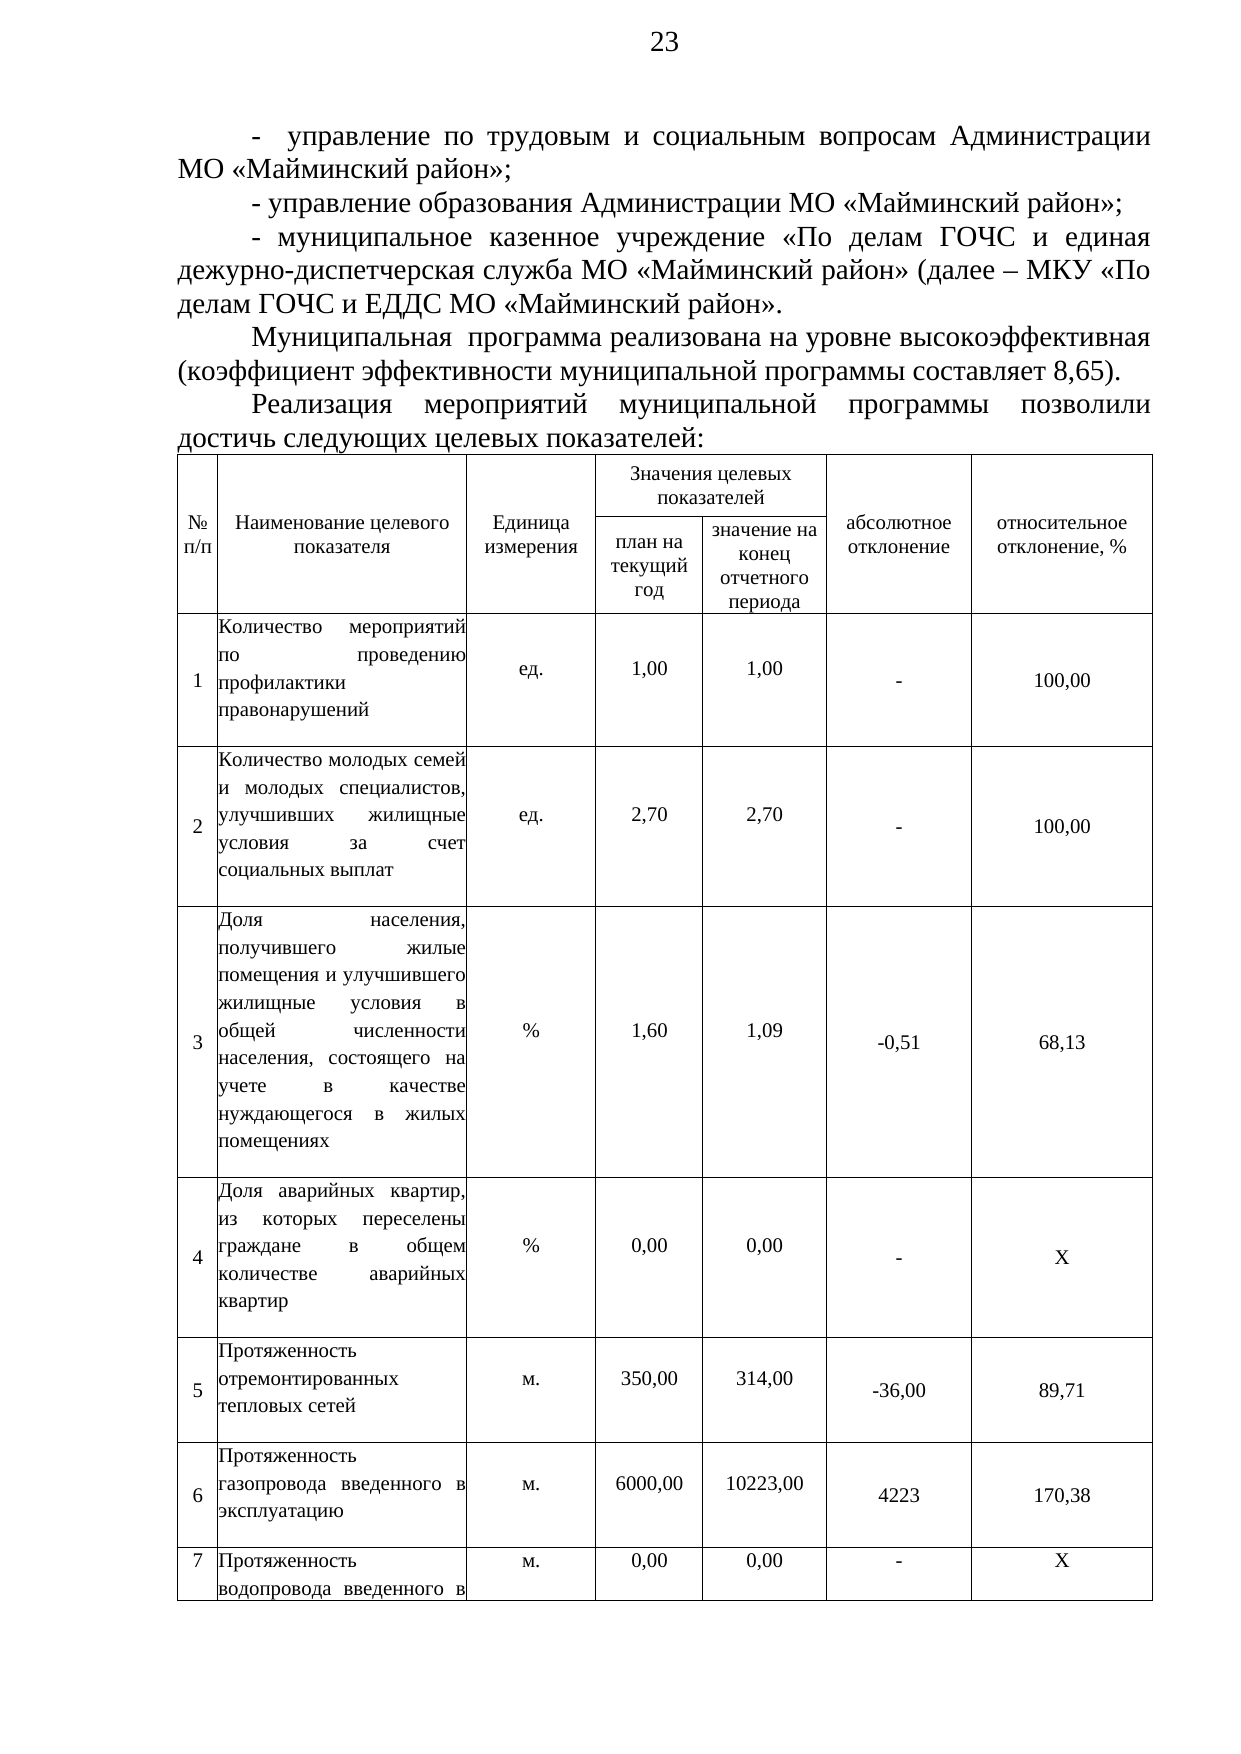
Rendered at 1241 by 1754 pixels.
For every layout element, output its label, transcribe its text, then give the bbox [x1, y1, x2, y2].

table_cell -36,00 [827, 1338, 971, 1442]
table_cell 68,13 [972, 907, 1152, 1177]
table_cell 314,00 [703, 1338, 826, 1442]
table_cell - [827, 1548, 971, 1600]
table_cell 6000,00 [596, 1443, 702, 1547]
table_header Единица измерения [467, 455, 595, 613]
table_cell 3 [178, 907, 217, 1177]
table_cell Количество мероприятий по проведению профилактики правонарушений [218, 614, 466, 746]
table_cell 2,70 [703, 747, 826, 906]
table_header № п/п [178, 455, 217, 613]
table_cell 5 [178, 1338, 217, 1442]
table_cell 6 [178, 1443, 217, 1547]
table_cell 350,00 [596, 1338, 702, 1442]
table_cell план на текущий год [596, 517, 702, 613]
table_cell 2,70 [596, 747, 702, 906]
table_cell значение на конец отчетного периода [703, 517, 826, 613]
table_header Наименование целевого показателя [218, 455, 466, 613]
list - муниципальное казенное учреждение «По делам ГОЧС и единая дежурно-диспетчерская служба МО «Майминский район» (далее – МКУ «По делам ГОЧС и ЕДДС МО «Майминский район». [177, 219, 1152, 319]
table_cell Доля аварийных квартир, из которых переселены граждане в общем количестве аварийных квартир [218, 1178, 466, 1337]
table_cell ед. [467, 614, 595, 746]
table_cell 100,00 [972, 747, 1152, 906]
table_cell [218, 1548, 466, 1600]
table_cell % [467, 1178, 595, 1337]
list - управление образования Администрации МО «Майминский район»; [177, 185, 1152, 219]
table_cell 10223,00 [703, 1443, 826, 1547]
table_cell 0,00 [703, 1178, 826, 1337]
table_cell 2 [178, 747, 217, 906]
text Реализация мероприятий муниципальной программы позволили достичь следующих целевых показателей: [177, 386, 1152, 453]
table_cell Протяженность газопровода введенного в эксплуатацию [218, 1443, 466, 1547]
table_cell 170,38 [972, 1443, 1152, 1547]
table_cell 89,71 [972, 1338, 1152, 1442]
table_cell -0,51 [827, 907, 971, 1177]
table_cell % [467, 907, 595, 1177]
table_cell 1 [178, 614, 217, 746]
table_cell Протяженность отремонтированных тепловых сетей [218, 1338, 466, 1442]
table_cell 0,00 [596, 1178, 702, 1337]
table_cell 100,00 [972, 614, 1152, 746]
table_cell 1,60 [596, 907, 702, 1177]
table_header относительное отклонение, % [972, 455, 1152, 613]
table_cell ед. [467, 747, 595, 906]
table_cell 4 [178, 1178, 217, 1337]
table_cell Х [972, 1548, 1152, 1600]
table_cell - [827, 747, 971, 906]
table_cell 1,00 [703, 614, 826, 746]
table_cell м. [467, 1338, 595, 1442]
table_cell м. [467, 1548, 595, 1600]
table_cell - [827, 1178, 971, 1337]
table_cell м. [467, 1443, 595, 1547]
table_cell 7 [178, 1548, 217, 1600]
text Муниципальная программа реализована на уровне высокоэффективная (коэффициент эффективности муниципальной программы составляет 8,65). [177, 319, 1152, 386]
table_cell - [827, 614, 971, 746]
table_cell Доля населения, получившего жилые помещения и улучшившего жилищные условия в общей численности населения, состоящего на учете в качестве нуждающегося в жилых помещениях [218, 907, 466, 1177]
table_cell 0,00 [703, 1548, 826, 1600]
table_cell Количество молодых семей и молодых специалистов, улучшивших жилищные условия за счет социальных выплат [218, 747, 466, 906]
table_cell 0,00 [596, 1548, 702, 1600]
table_cell 4223 [827, 1443, 971, 1547]
text - управление по трудовым и социальным вопросам Администрации МО «Майминский район»; [177, 118, 1152, 185]
table_header абсолютное отклонение [827, 455, 971, 613]
table_cell Х [972, 1178, 1152, 1337]
table_cell 1,00 [596, 614, 702, 746]
table_cell 1,09 [703, 907, 826, 1177]
table_header Значения целевых показателей [596, 455, 826, 516]
